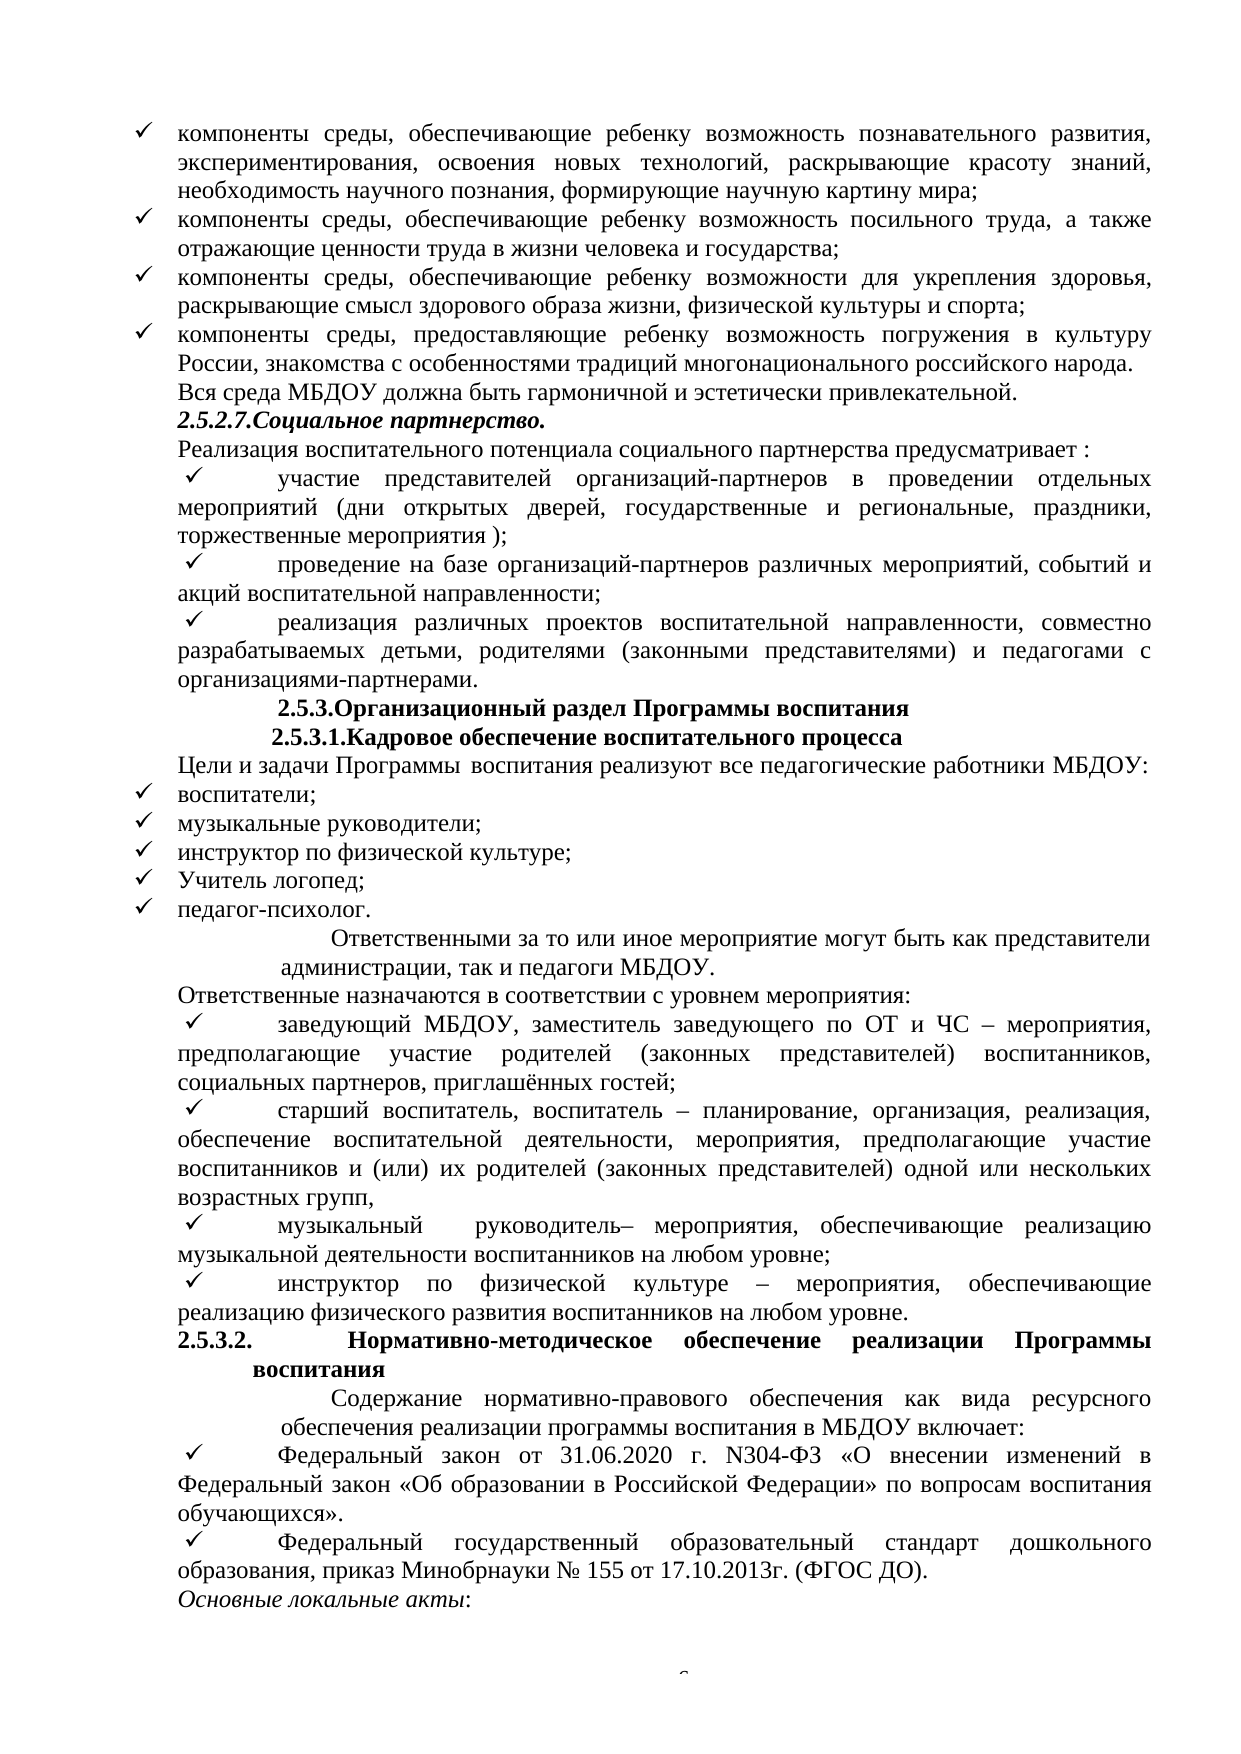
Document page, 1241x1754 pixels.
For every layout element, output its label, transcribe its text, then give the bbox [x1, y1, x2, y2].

list старший воспитатель, воспитатель – планирование, организация, реализация, обеспечение воспитательной деятельности, мероприятия, предполагающие участие воспитанников и (или) их родителей (законных представителей) одной или нескольких возрастных групп, [177, 1096, 1152, 1211]
text Содержание нормативно-правового обеспечения как вида ресурсного обеспечения реализации программы воспитания в МБДОУ включает: [281, 1383, 1152, 1441]
text Реализация воспитательного потенциала социального партнерства предусматривает : [177, 434, 1152, 463]
list участие представителей организаций-партнеров в проведении отдельных мероприятий (дни открытых дверей, государственные и региональные, праздники, торжественные мероприятия ); [177, 463, 1152, 549]
list Федеральный государственный образовательный стандарт дошкольного образования, приказ Минобрнауки № 155 от 17.10.2013г. (ФГОС ДО). [177, 1527, 1152, 1584]
text 2.5.2.7.Социальное партнерство. [177, 406, 1152, 434]
list воспитатели; [133, 779, 1152, 808]
list компоненты среды, обеспечивающие ребенку возможность посильного труда, а также отражающие ценности труда в жизни человека и государства; [133, 204, 1152, 262]
text 2.5.3.Организационный раздел Программы воспитания [177, 693, 1152, 722]
text Ответственными за то или иное мероприятие могут быть как представители администрации, так и педагоги МБДОУ. [281, 923, 1152, 981]
text Цели и задачи Программы воспитания реализуют все педагогические работники МБДОУ: [177, 751, 1152, 779]
text Основные локальные акты: [177, 1584, 1152, 1613]
list компоненты среды, обеспечивающие ребенку возможность познавательного развития, экспериментирования, освоения новых технологий, раскрывающие красоту знаний, необходимость научного познания, формирующие научную картину мира; [133, 118, 1152, 204]
list музыкальный руководитель– мероприятия, обеспечивающие реализацию музыкальной деятельности воспитанников на любом уровне; [177, 1211, 1152, 1268]
list инструктор по физической культуре; [133, 837, 1152, 866]
list музыкальные руководители; [133, 808, 1152, 837]
list инструктор по физической культуре – мероприятия, обеспечивающие реализацию физического развития воспитанников на любом уровне. [177, 1268, 1152, 1326]
list реализация различных проектов воспитательной направленности, совместно разрабатываемых детьми, родителями (законными представителями) и педагогами с организациями-партнерами. [177, 607, 1152, 693]
text Вся среда МБДОУ должна быть гармоничной и эстетически привлекательной. [177, 377, 1152, 406]
list Нормативно-методическое обеспечение реализации Программы воспитания [177, 1326, 1152, 1383]
list Учитель логопед; [133, 866, 1152, 894]
text 2.5.3.1.Кадровое обеспечение воспитательного процесса [177, 722, 1152, 751]
text Ответственные назначаются в соответствии с уровнем мероприятия: [177, 981, 1152, 1009]
list компоненты среды, предоставляющие ребенку возможность погружения в культуру России, знакомства с особенностями традиций многонационального российского народа. [133, 319, 1152, 377]
list Федеральный закон от 31.06.2020 г. N304-ФЗ «О внесении изменений в Федеральный закон «Об образовании в Российской Федерации» по вопросам воспитания обучающихся». [177, 1441, 1152, 1527]
list компоненты среды, обеспечивающие ребенку возможности для укрепления здоровья, раскрывающие смысл здорового образа жизни, физической культуры и спорта; [133, 262, 1152, 319]
list заведующий МБДОУ, заместитель заведующего по ОТ и ЧС – мероприятия, предполагающие участие родителей (законных представителей) воспитанников, социальных партнеров, приглашённых гостей; [177, 1009, 1152, 1096]
list педагог-психолог. [133, 894, 1152, 923]
list проведение на базе организаций-партнеров различных мероприятий, событий и акций воспитательной направленности; [177, 549, 1152, 607]
